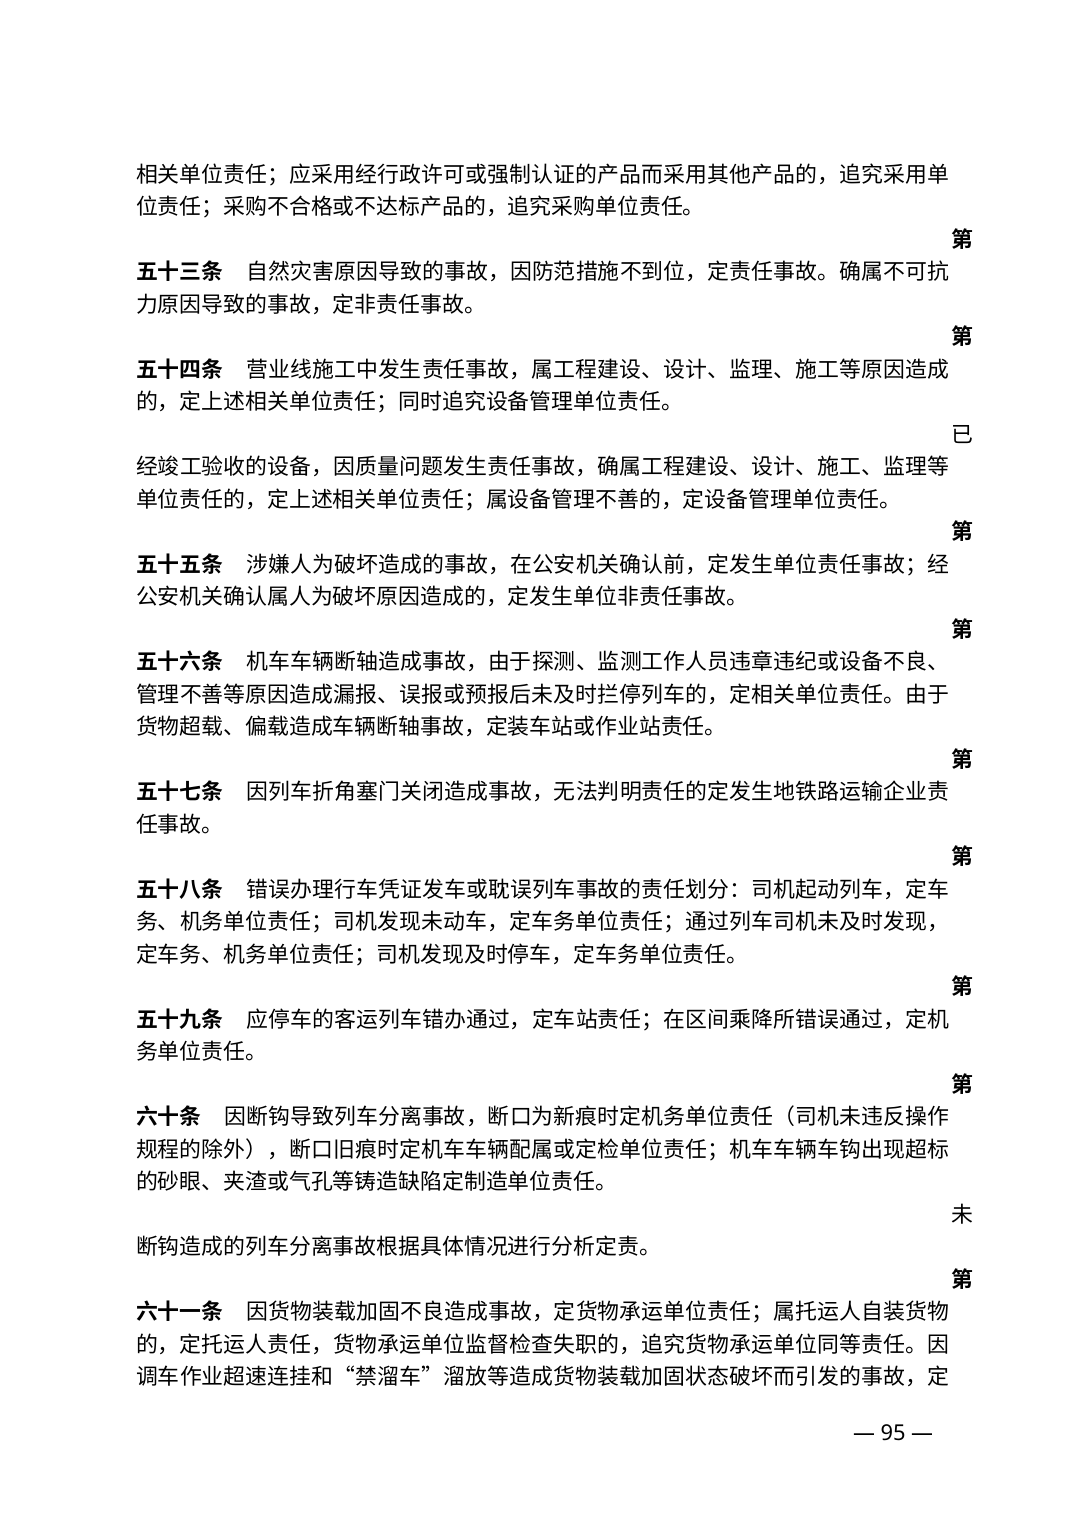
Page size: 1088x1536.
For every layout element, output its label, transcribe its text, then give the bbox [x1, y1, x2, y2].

text 第五十三条 自然灾害原因导致的事故，因防范措施不到位，定责任事故。确属不可抗力原因导致的事故，定非责任事故。 [136, 221, 952, 319]
text 第五十八条 错误办理行车凭证发车或耽误列车事故的责任划分：司机起动列车，定车务、机务单位责任；司机发现未动车，定车务单位责任；通过列车司机未及时发现，定车务、机务单位责任；司机发现及时停车，定车务单位责任。 [136, 839, 952, 969]
text 第五十七条 因列车折角塞门关闭造成事故，无法判明责任的定发生地铁路运输企业责任事故。 [136, 741, 952, 839]
text 第六十条 因断钩导致列车分离事故，断口为新痕时定机务单位责任（司机未违反操作规程的除外），断口旧痕时定机车车辆配属或定检单位责任；机车车辆车钩出现超标的砂眼、夹渣或气孔等铸造缺陷定制造单位责任。 [136, 1066, 952, 1196]
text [136, 156, 952, 221]
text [136, 1261, 952, 1391]
text 未断钩造成的列车分离事故根据具体情况进行分析定责。 [136, 1196, 952, 1261]
text 第五十四条 营业线施工中发生责任事故，属工程建设、设计、监理、施工等原因造成的，定上述相关单位责任；同时追究设备管理单位责任。 [136, 319, 952, 416]
text 第五十五条 涉嫌人为破坏造成的事故，在公安机关确认前，定发生单位责任事故；经公安机关确认属人为破坏原因造成的，定发生单位非责任事故。 [136, 514, 952, 611]
text 第五十九条 应停车的客运列车错办通过，定车站责任；在区间乘降所错误通过，定机务单位责任。 [136, 969, 952, 1066]
text 已经竣工验收的设备，因质量问题发生责任事故，确属工程建设、设计、施工、监理等单位责任的，定上述相关单位责任；属设备管理不善的，定设备管理单位责任。 [136, 416, 952, 514]
text 第五十六条 机车车辆断轴造成事故，由于探测、监测工作人员违章违纪或设备不良、管理不善等原因造成漏报、误报或预报后未及时拦停列车的，定相关单位责任。由于货物超载、偏载造成车辆断轴事故，定装车站或作业站责任。 [136, 611, 952, 741]
